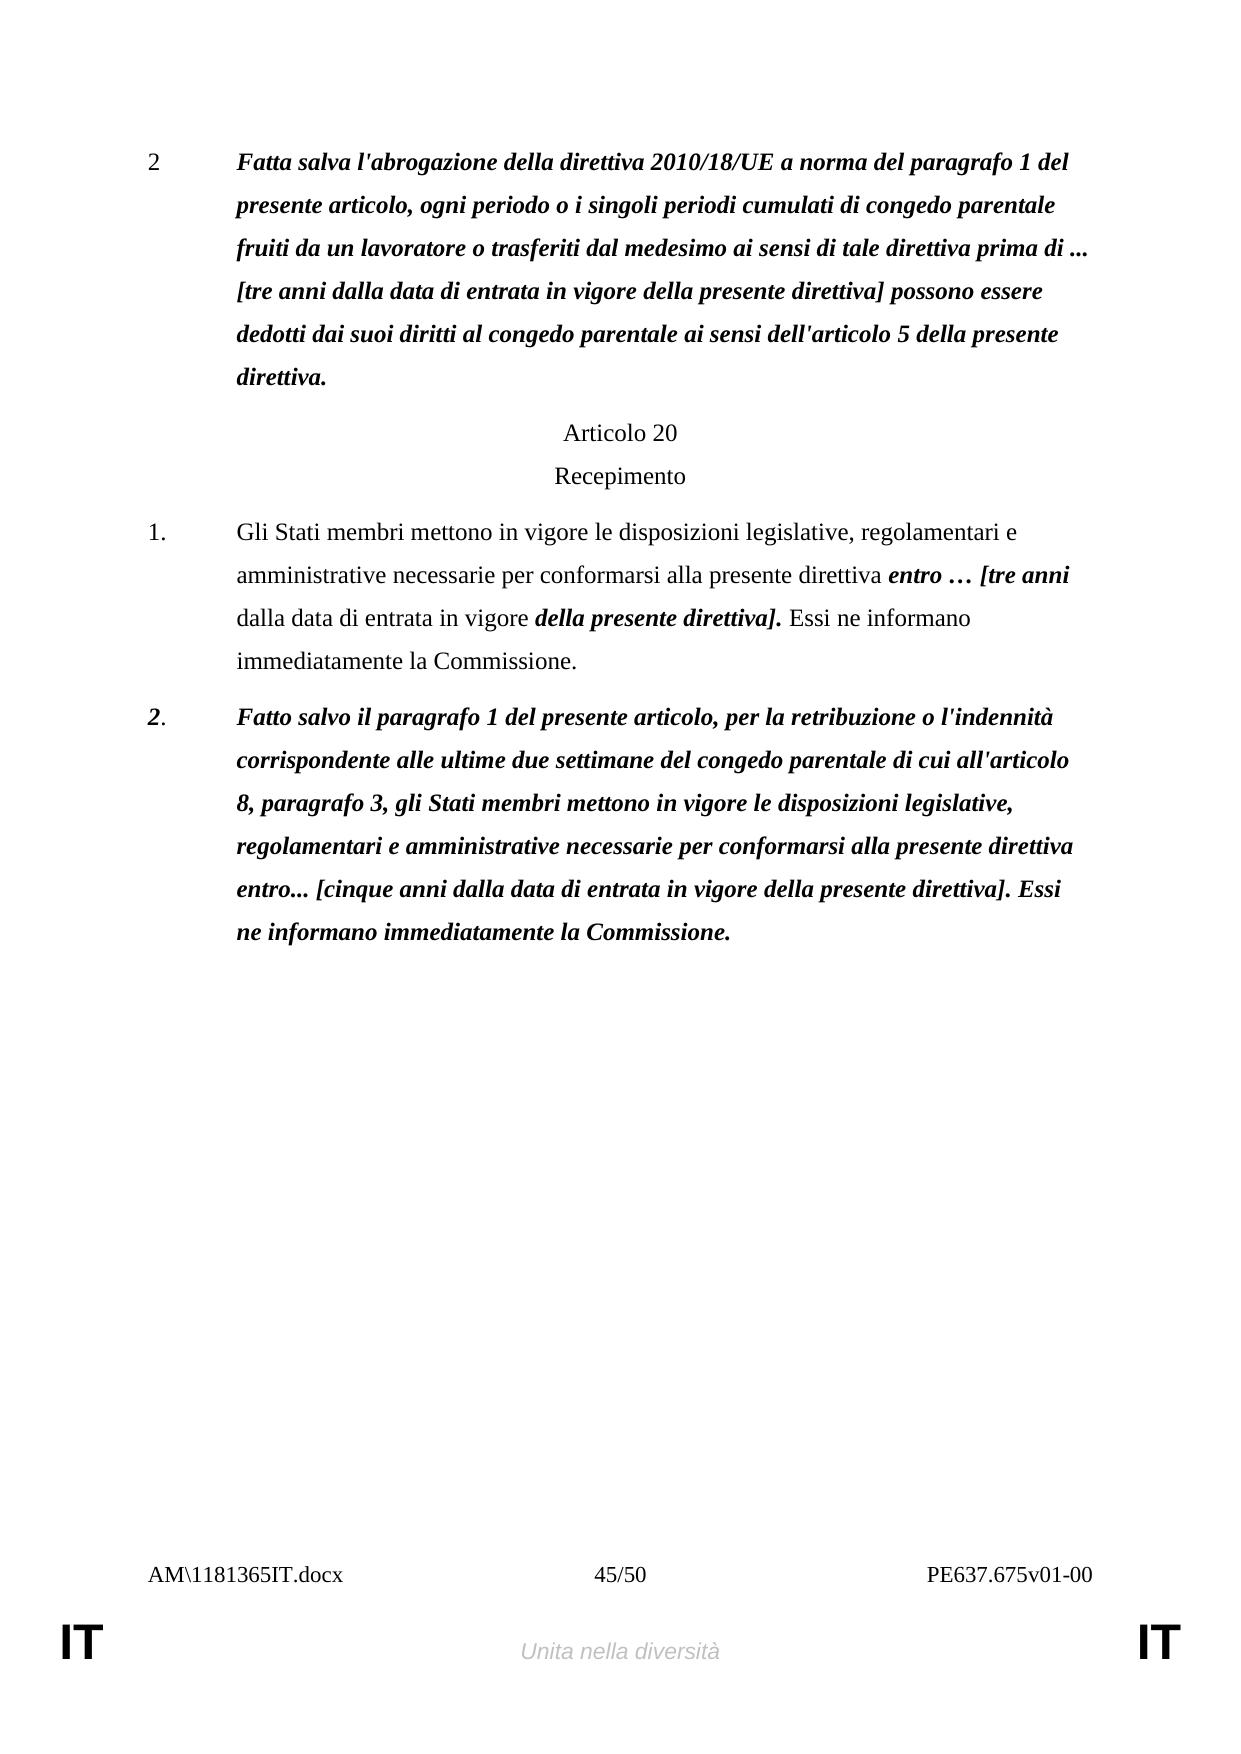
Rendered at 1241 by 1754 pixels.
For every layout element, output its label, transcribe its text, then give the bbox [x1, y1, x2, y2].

text 2 Fatta salva l'abrogazione della direttiva 2010/18/UE a norma del paragrafo 1 del presente articolo, ogni periodo o i singoli periodi cumulati di congedo parentale fruiti da un lavoratore o trasferiti dal medesimo ai sensi di tale direttiva prima di ... [tre anni dalla data di entrata in vigore della presente direttiva] possono essere dedotti dai suoi diritti al congedo parentale ai sensi dell'articolo 5 della presente direttiva. [148, 147, 1092, 391]
text Articolo 20 Recepimento [148, 418, 1092, 490]
text 2. Fatto salvo il paragrafo 1 del presente articolo, per la retribuzione o l'indennità corrispondente alle ultime due settimane del congedo parentale di cui all'articolo 8, paragrafo 3, gli Stati membri mettono in vigore le disposizioni legislative, regolamentari e amministrative necessarie per conformarsi alla presente direttiva entro... [cinque anni dalla data di entrata in vigore della presente direttiva]. Essi ne informano immediatamente la Commissione. [148, 702, 1092, 946]
text 1. Gli Stati membri mettono in vigore le disposizioni legislative, regolamentari e amministrative necessarie per conformarsi alla presente direttiva entro … [tre anni dalla data di entrata in vigore della presente direttiva]. Essi ne informano immediatamente la Commissione. [148, 517, 1092, 675]
